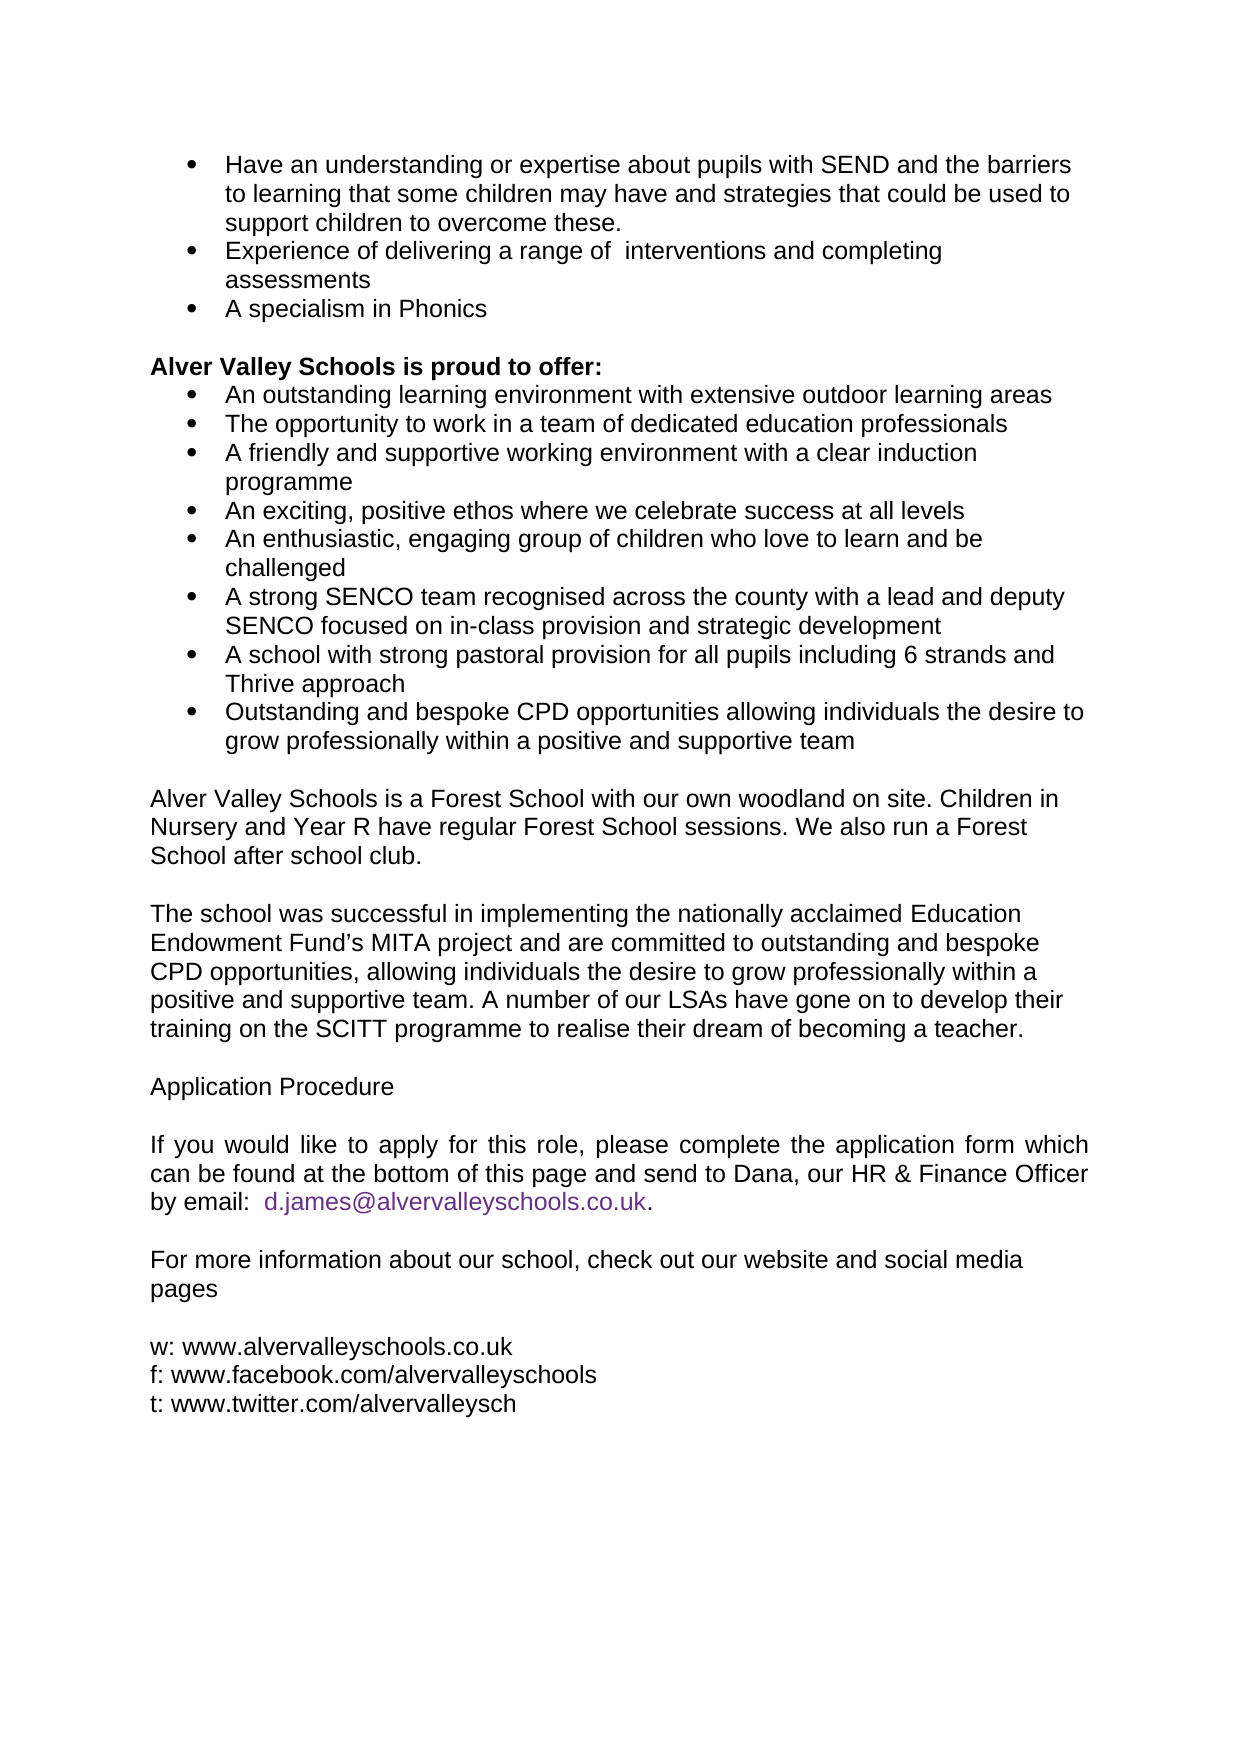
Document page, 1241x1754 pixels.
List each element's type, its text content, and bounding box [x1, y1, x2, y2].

list A friendly and supportive working environment with a clear induction programme [187, 438, 1090, 496]
text The school was successful in implementing the nationally acclaimed Education Endowment Fund’s MITA project and are committed to outstanding and bespoke CPD opportunities, allowing individuals the desire to grow professionally within a positive and supportive team. A number of our LSAs have gone on to develop their training on the SCITT programme to realise their dream of becoming a teacher. [150, 899, 1090, 1043]
list A strong SENCO team recognised across the county with a lead and deputy SENCO focused on in-class provision and strategic development [187, 582, 1090, 640]
list An exciting, positive ethos where we celebrate success at all levels [187, 496, 1090, 524]
list Have an understanding or expertise about pupils with SEND and the barriers to learning that some children may have and strategies that could be used to support children to overcome these. [187, 150, 1090, 236]
text Application Procedure [150, 1072, 1090, 1101]
list Outstanding and bespoke CPD opportunities allowing individuals the desire to grow professionally within a positive and supportive team [187, 697, 1090, 755]
list Experience of delivering a range of interventions and completing assessments [187, 236, 1090, 294]
text If you would like to apply for this role, please complete the application form which can be found at the bottom of this page and send to Dana, our HR & Finance Officer by email: d.james@alvervalleyschools.co.uk. [150, 1130, 1090, 1216]
list An enthusiastic, engaging group of children who love to learn and be challenged [187, 524, 1090, 582]
text Alver Valley Schools is proud to offer: [150, 352, 1090, 380]
text w: www.alvervalleyschools.co.uk f: www.facebook.com/alvervalleyschools t: www.twitter.com/alvervalleysch [150, 1332, 1090, 1418]
text For more information about our school, check out our website and social media pages [150, 1245, 1090, 1302]
list The opportunity to work in a team of dedicated education professionals [187, 409, 1090, 438]
list A specialism in Phonics [187, 294, 1090, 323]
list An outstanding learning environment with extensive outdoor learning areas [187, 380, 1090, 409]
list A school with strong pastoral provision for all pupils including 6 strands and Thrive approach [187, 640, 1090, 697]
text Alver Valley Schools is a Forest School with our own woodland on site. Children in Nursery and Year R have regular Forest School sessions. We also run a Forest School after school club. [150, 784, 1090, 870]
